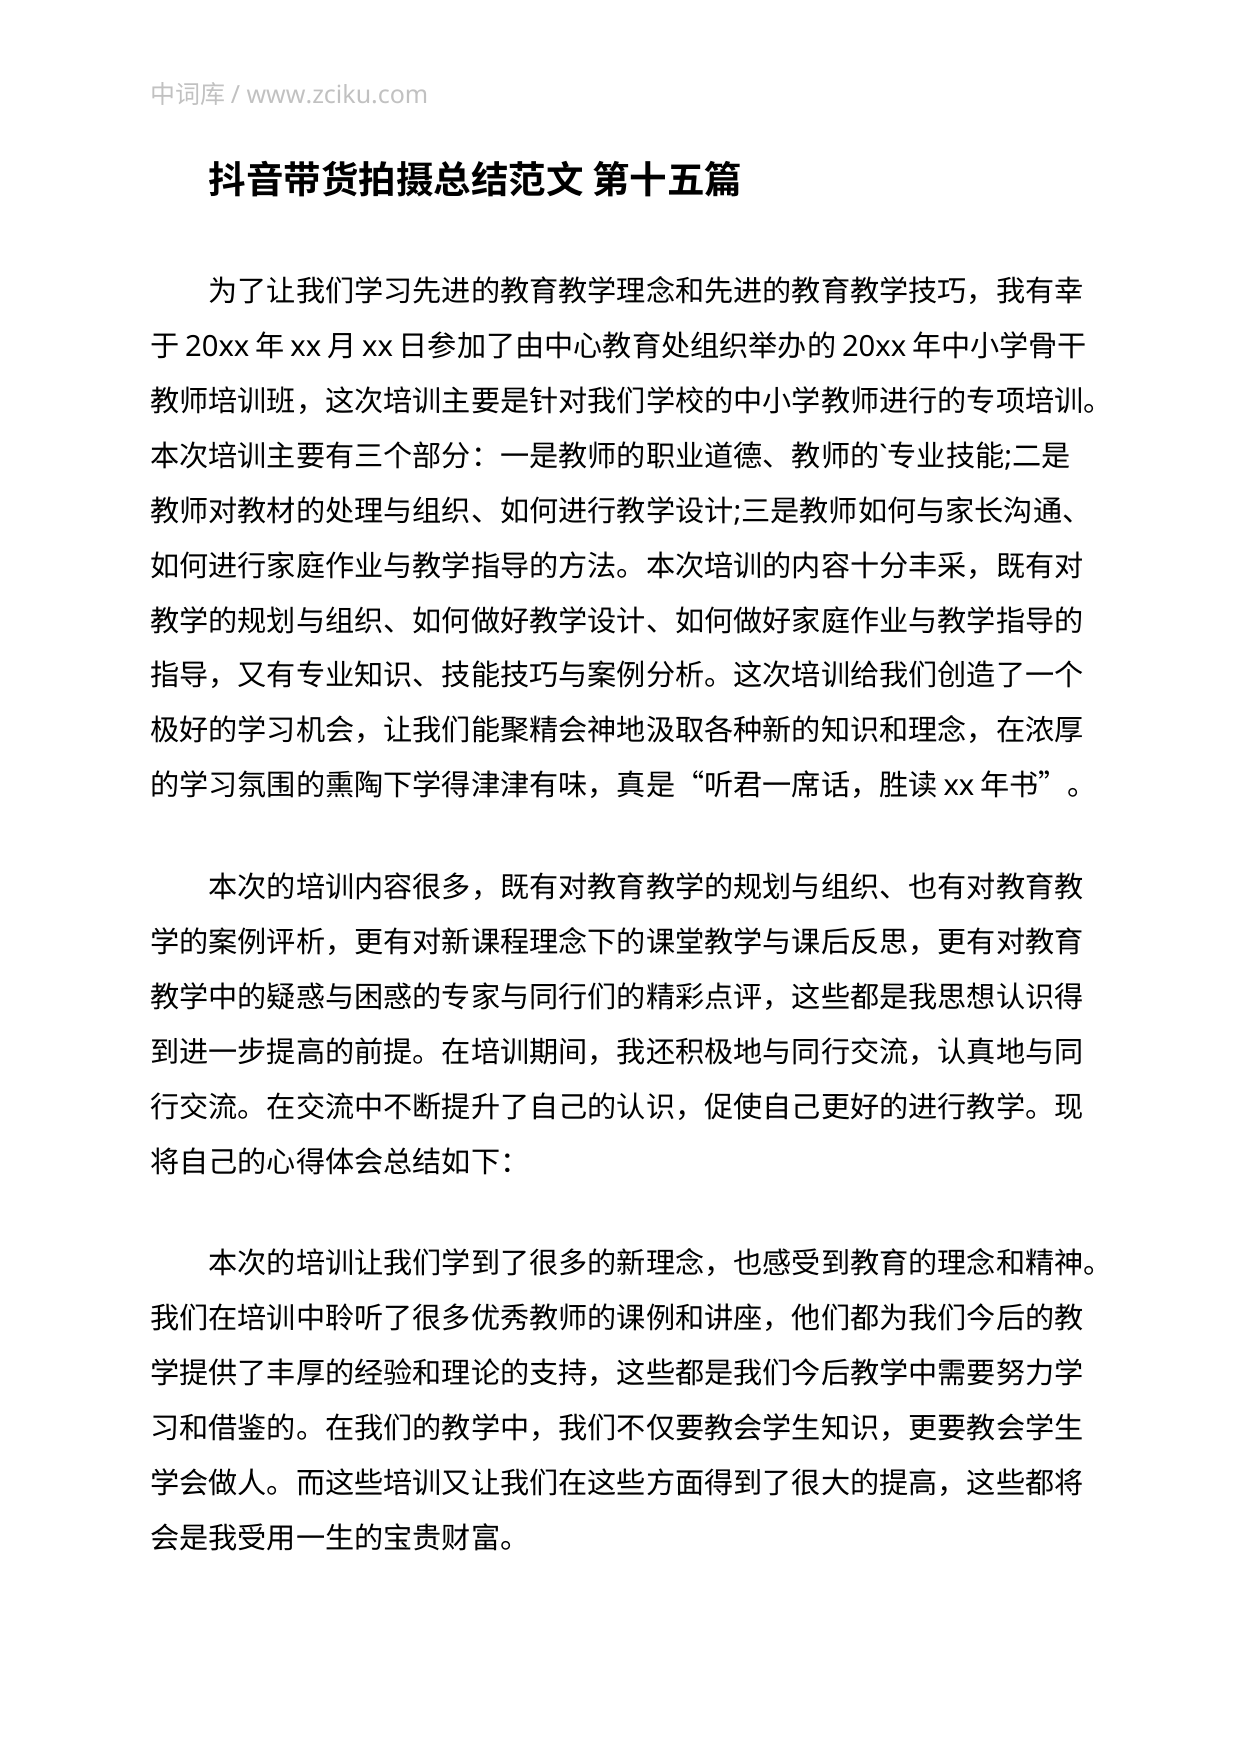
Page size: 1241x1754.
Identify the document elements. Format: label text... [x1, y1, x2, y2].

text 为了让我们学习先进的教育教学理念和先进的教育教学技巧，我有幸于20xx年xx月xx日参加了由中心教育处组织举办的20xx年中小学骨干教师培训班，这次培训主要是针对我们学校的中小学教师进行的专项培训。本次培训主要有三个部分：一是教师的职业道德、教师的`专业技能;二是教师对教材的处理与组织、如何进行教学设计;三是教师如何与家长沟通、如何进行家庭作业与教学指导的方法。本次培训的内容十分丰采，既有对教学的规划与组织、如何做好教学设计、如何做好家庭作业与教学指导的指导，又有专业知识、技能技巧与案例分析。这次培训给我们创造了一个极好的学习机会，让我们能聚精会神地汲取各种新的知识和理念，在浓厚的学习氛围的熏陶下学得津津有味，真是“听君一席话，胜读xx年书”。 [150, 267, 1090, 804]
text 本次的培训让我们学到了很多的新理念，也感受到教育的理念和精神。我们在培训中聆听了很多优秀教师的课例和讲座，他们都为我们今后的教学提供了丰厚的经验和理论的支持，这些都是我们今后教学中需要努力学习和借鉴的。在我们的教学中，我们不仅要教会学生知识，更要教会学生学会做人。而这些培训又让我们在这些方面得到了很大的提高，这些都将会是我受用一生的宝贵财富。 [150, 1240, 1090, 1557]
text 本次的培训内容很多，既有对教育教学的规划与组织、也有对教育教学的案例评析，更有对新课程理念下的课堂教学与课后反思，更有对教育教学中的疑惑与困惑的专家与同行们的精彩点评，这些都是我思想认识得到进一步提高的前提。在培训期间，我还积极地与同行交流，认真地与同行交流。在交流中不断提升了自己的认识，促使自己更好的进行教学。现将自己的心得体会总结如下： [150, 864, 1090, 1181]
text 抖音带货拍摄总结范文 第十五篇 [150, 150, 1090, 204]
